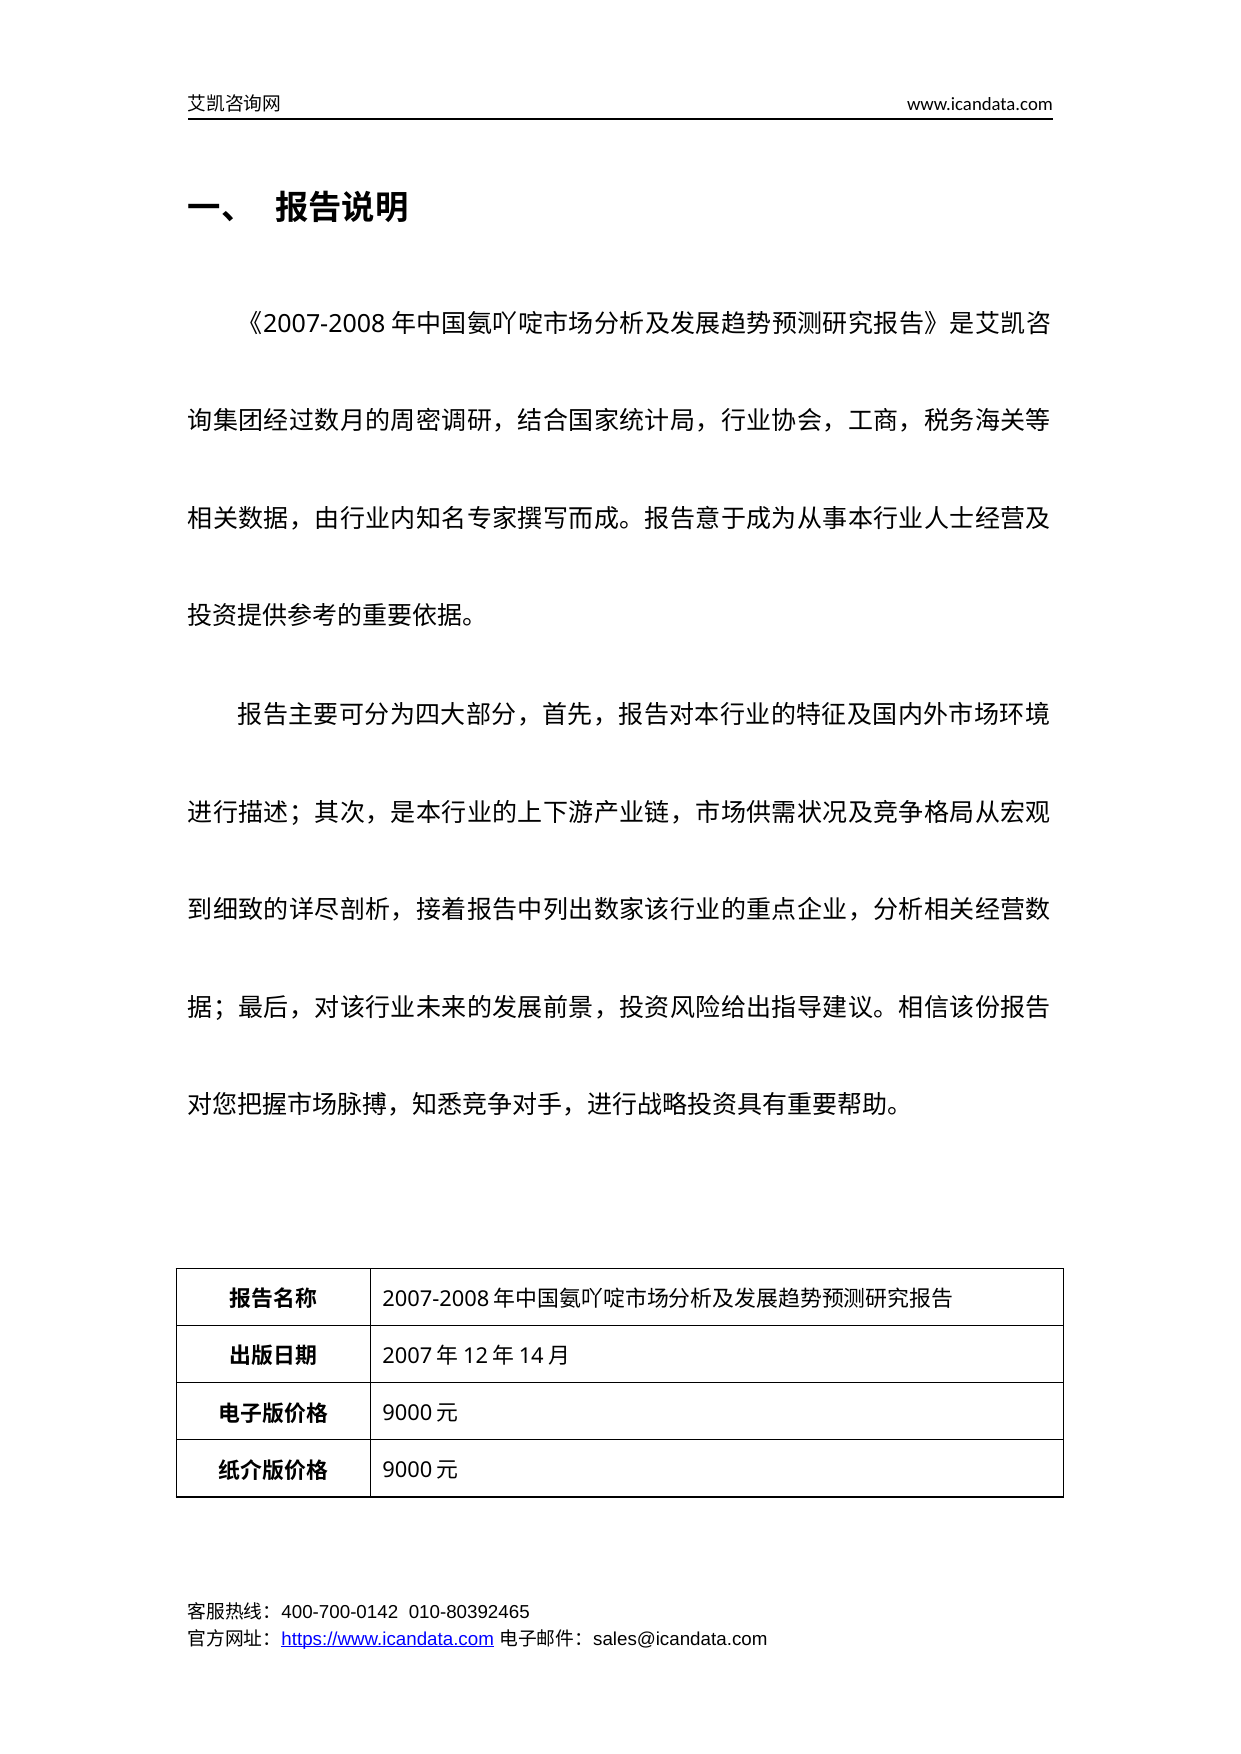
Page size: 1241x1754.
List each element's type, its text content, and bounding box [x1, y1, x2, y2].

text 报告主要可分为四大部分，首先，报告对本行业的特征及国内外市场环境进行描述；其次，是本行业的上下游产业链，市场供需状况及竞争格局从宏观到细致的详尽剖析，接着报告中列出数家该行业的重点企业，分析相关经营数据；最后，对该行业未来的发展前景，投资风险给出指导建议。相信该份报告对您把握市场脉搏，知悉竞争对手，进行战略投资具有重要帮助。 [187, 681, 1053, 1136]
table_cell 9000元 [371, 1383, 1063, 1439]
table_cell 出版日期 [177, 1326, 370, 1382]
subtitle 报告说明 [187, 172, 1053, 237]
table_cell 纸介版价格 [177, 1440, 370, 1496]
table_cell 9000元 [371, 1440, 1063, 1496]
table_cell 电子版价格 [177, 1383, 370, 1439]
table_header 2007-2008年中国氨吖啶市场分析及发展趋势预测研究报告 [371, 1269, 1063, 1325]
table_cell 2007年12年14月 [371, 1326, 1063, 1382]
text 《2007-2008年中国氨吖啶市场分析及发展趋势预测研究报告》是艾凯咨询集团经过数月的周密调研，结合国家统计局，行业协会，工商，税务海关等相关数据，由行业内知名专家撰写而成。报告意于成为从事本行业人士经营及投资提供参考的重要依据。 [187, 289, 1053, 646]
table_header 报告名称 [177, 1269, 370, 1325]
